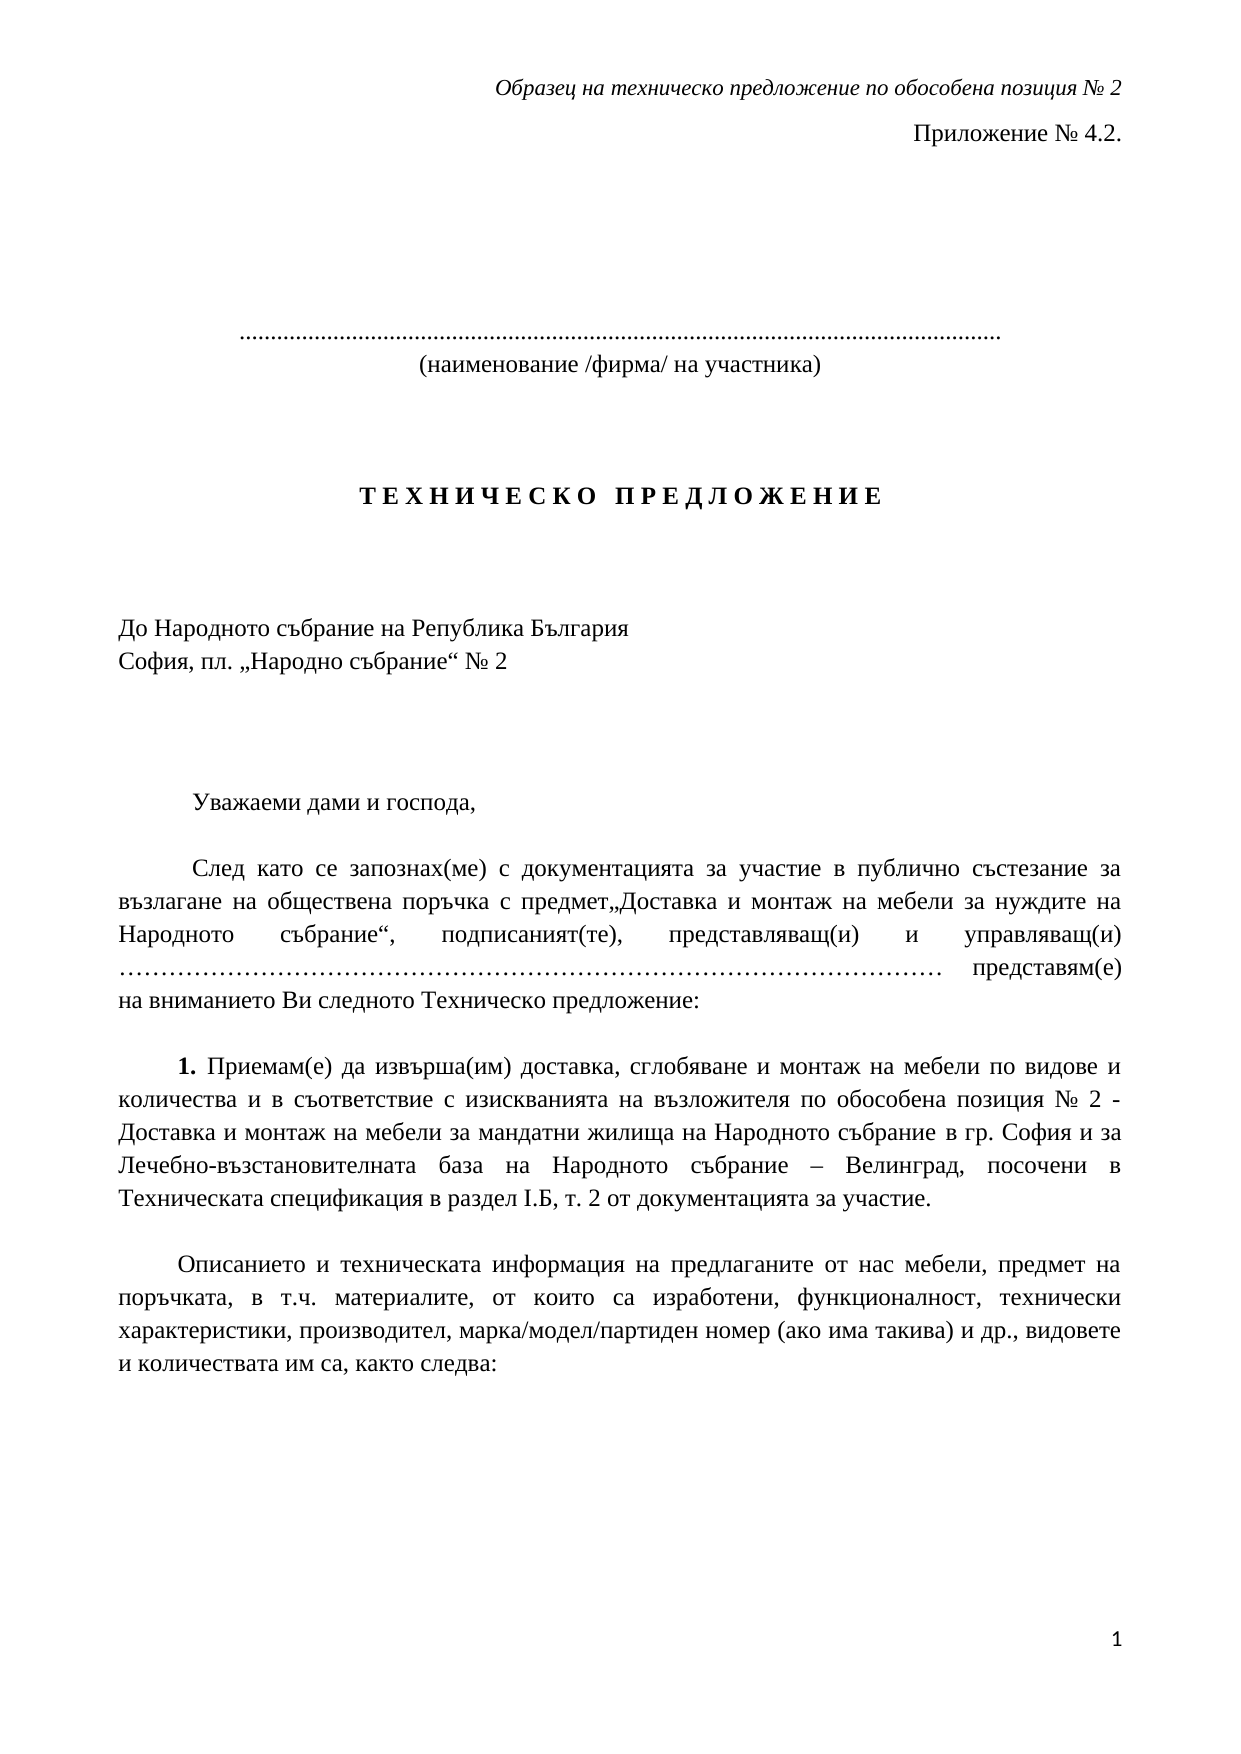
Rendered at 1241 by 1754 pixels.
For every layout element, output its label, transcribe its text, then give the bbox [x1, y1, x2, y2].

text Приложение № 4.2. [118, 118, 1122, 147]
text Описанието и техническата информация на предлаганите от нас мебели, предмет на поръчката, в т.ч. материалите, от които са изработени, функционалност, технически характеристики, производител, марка/модел/партиден номер (ако има такива) и др., видовете и количествата им са, както следва: [118, 1249, 1122, 1377]
text До Народното събрание на Република България [118, 613, 1122, 642]
text София, пл. „Народно събрание“ № 2 [118, 646, 1122, 675]
text Уважаеми дами и господа, [118, 787, 1122, 816]
text (наименование /фирма/ на участника) [118, 349, 1122, 378]
text .......................................................................................................................... [118, 316, 1122, 345]
list Приемам(е) да извърша(им) доставка, сглобяване и монтаж на мебели по видове и количества и в съответствие с изискванията на възложителя по обособена позиция № 2 - Доставка и монтаж на мебели за мандатни жилища на Народното събрание в гр. София и за Лечебно-възстановителната база на Народното събрание – Велинград, посочени в Техническата спецификация в раздел І.Б, т. 2 от документацията за участие. [118, 1051, 1122, 1212]
text След като се запознах(ме) с документацията за участие в публично състезание за възлагане на обществена поръчка с предмет„Доставка и монтаж на мебели за нуждите на Народното събрание“, подписаният(те), представляващ(и) и управляващ(и)……………………………………………………………………………………… представям(е) на вниманието Ви следното Техническо предложение: [118, 853, 1122, 1014]
text Т Е Х Н И Ч Е С К О П Р Е Д Л О Ж Е Н И Е [118, 481, 1122, 510]
